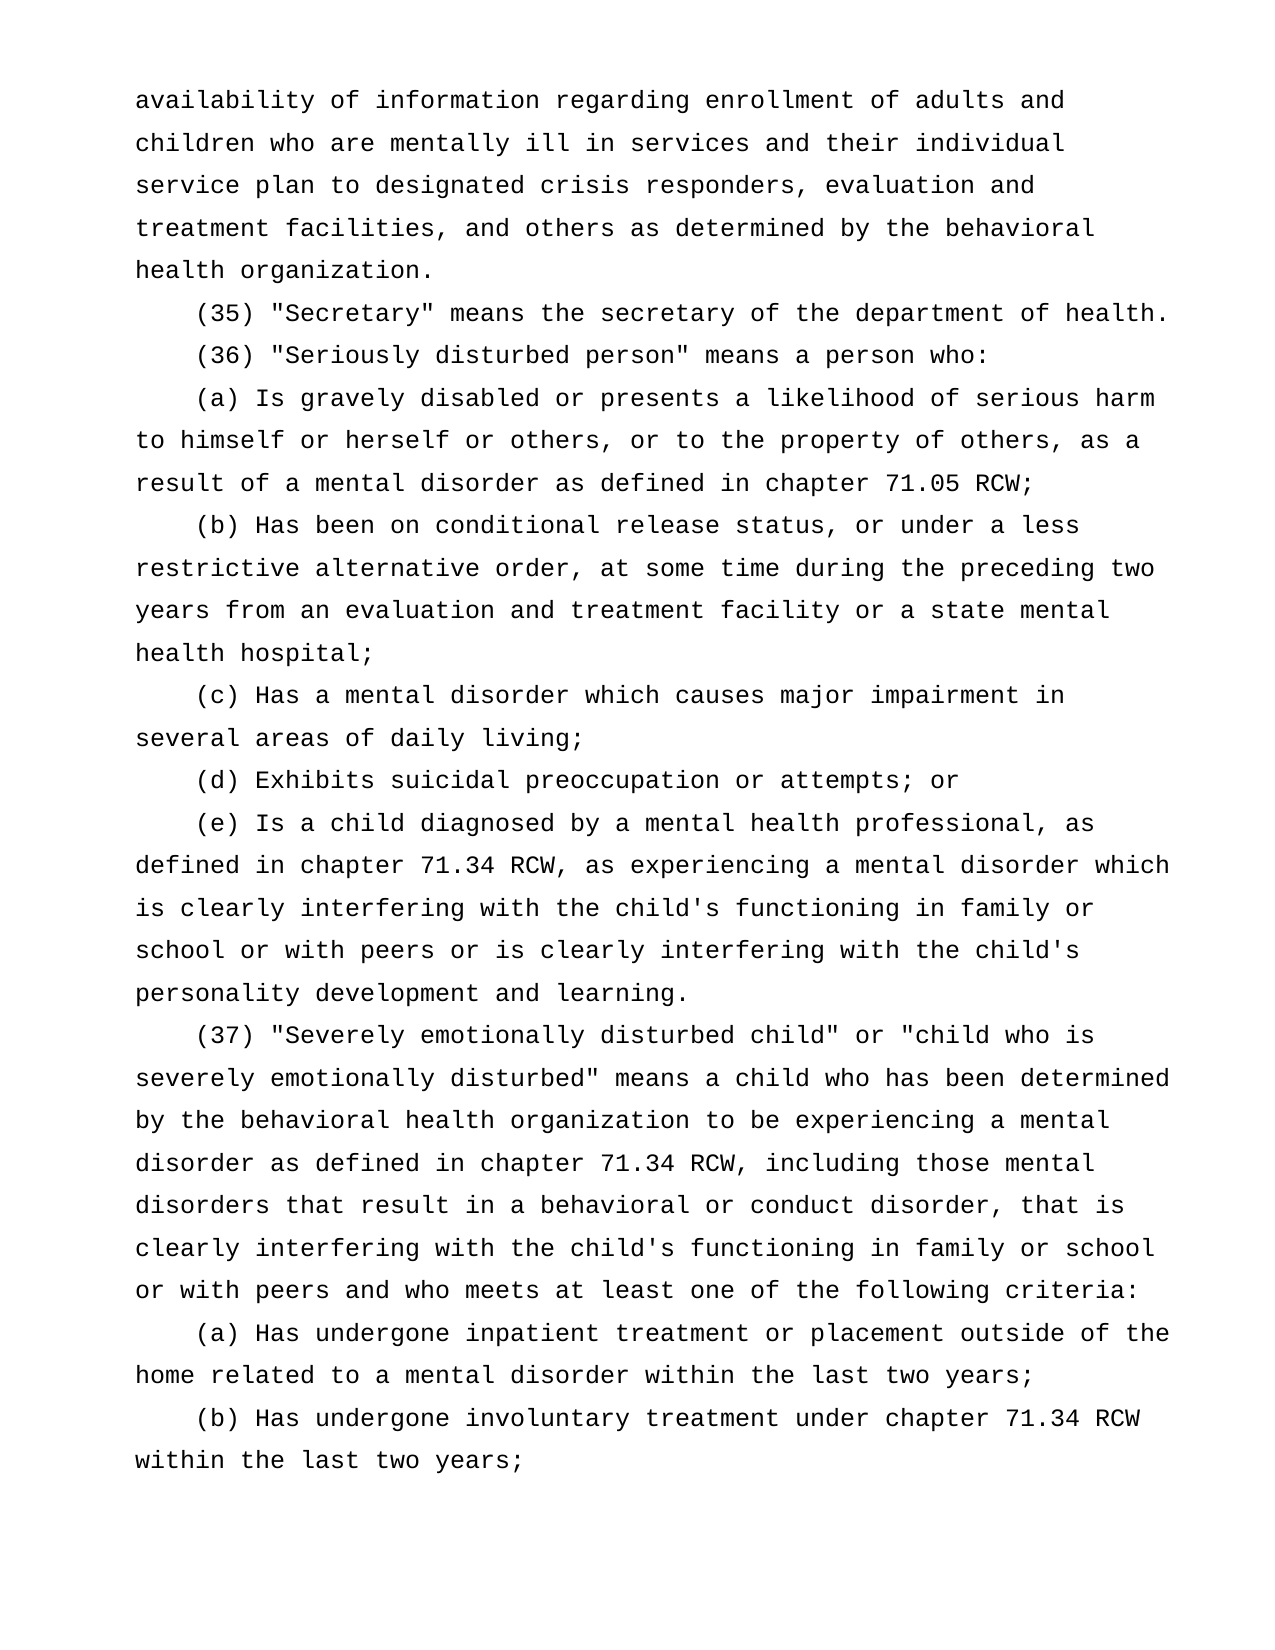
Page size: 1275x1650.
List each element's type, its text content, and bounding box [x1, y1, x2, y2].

text (35) "Secretary" means the secretary of the department of health. [135, 287, 1170, 330]
text (b) Has undergone involuntary treatment under chapter 71.34 RCW within the last two years; [135, 1392, 1170, 1477]
text (d) Exhibits suicidal preoccupation or attempts; or [135, 755, 1170, 797]
text (a) Is gravely disabled or presents a likelihood of serious harm to himself or herself or others, or to the property of others, as a result of a mental disorder as defined in chapter 71.05 RCW; [135, 372, 1170, 500]
text (a) Has undergone inpatient treatment or placement outside of the home related to a mental disorder within the last two years; [135, 1307, 1170, 1392]
text (36) "Seriously disturbed person" means a person who: [135, 330, 1170, 372]
text (37) "Severely emotionally disturbed child" or "child who is severely emotionally disturbed" means a child who has been determined by the behavioral health organization to be experiencing a mental disorder as defined in chapter 71.34 RCW, including those mental disorders that result in a behavioral or conduct disorder, that is clearly interfering with the child's functioning in family or school or with peers and who meets at least one of the following criteria: [135, 1010, 1170, 1307]
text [135, 75, 1170, 287]
text (e) Is a child diagnosed by a mental health professional, as defined in chapter 71.34 RCW, as experiencing a mental disorder which is clearly interfering with the child's functioning in family or school or with peers or is clearly interfering with the child's personality development and learning. [135, 797, 1170, 1010]
text (c) Has a mental disorder which causes major impairment in several areas of daily living; [135, 670, 1170, 755]
text (b) Has been on conditional release status, or under a less restrictive alternative order, at some time during the preceding two years from an evaluation and treatment facility or a state mental health hospital; [135, 500, 1170, 670]
